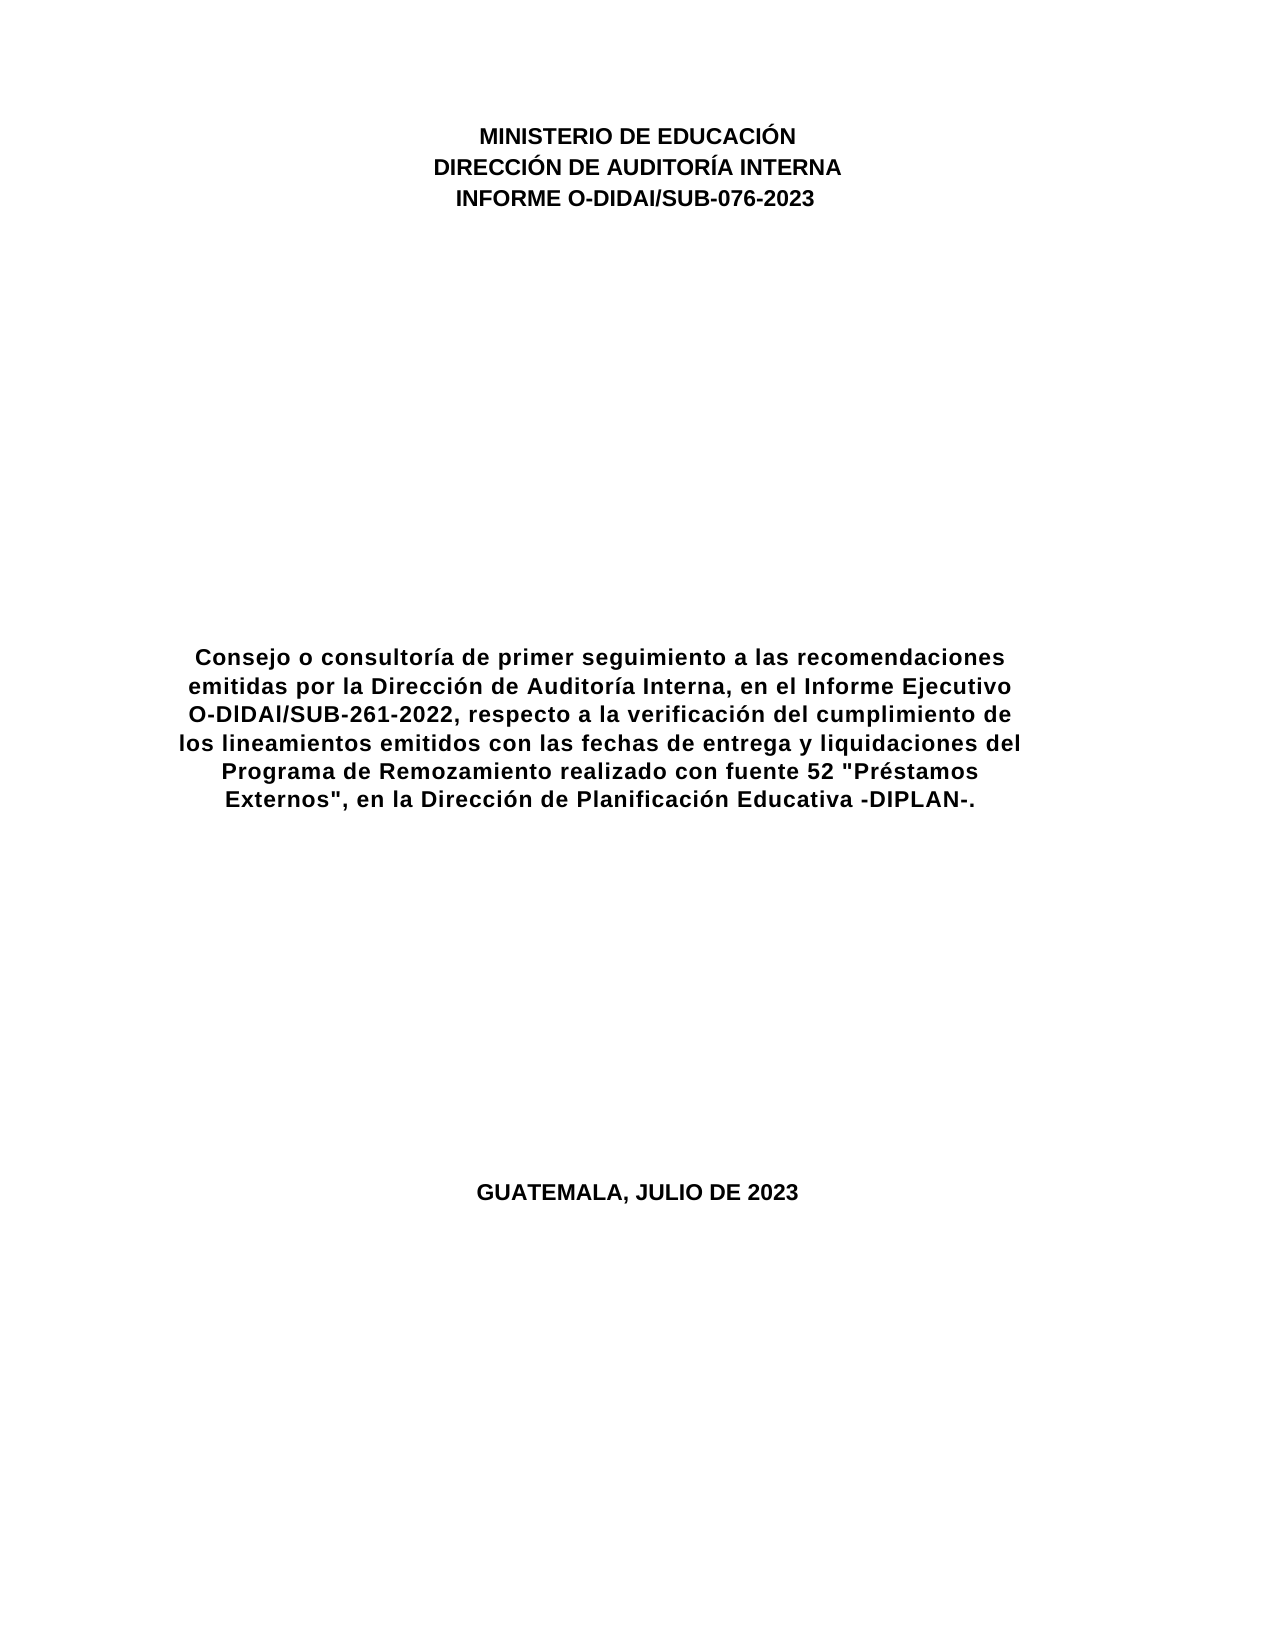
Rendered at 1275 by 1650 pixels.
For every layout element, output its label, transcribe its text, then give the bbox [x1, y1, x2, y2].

text GUATEMALA, JULIO DE 2023 [251, 1179, 1024, 1206]
text Consejo o consultoría de primer seguimiento a las recomendaciones emitidas por la Dirección de Auditoría Interna, en el Informe Ejecutivo O-DlDAl/SUB-261-2022, respecto a la verificación del cumplimiento de los lineamientos emitidos con las fechas de entrega y liquidaciones del Programa de Remozamiento realizado con fuente 52 "Préstamos Externos", en la Dirección de Planificación Educativa -DIPLAN-. [177, 644, 1024, 813]
text MINISTERIO DE EDUCACIÓN [251, 123, 1024, 149]
text INFORME O-DIDAI/SUB-076-2023 [251, 185, 1019, 212]
text DIRECCIÓN DE AUDITORÍA INTERNA [251, 154, 1024, 180]
